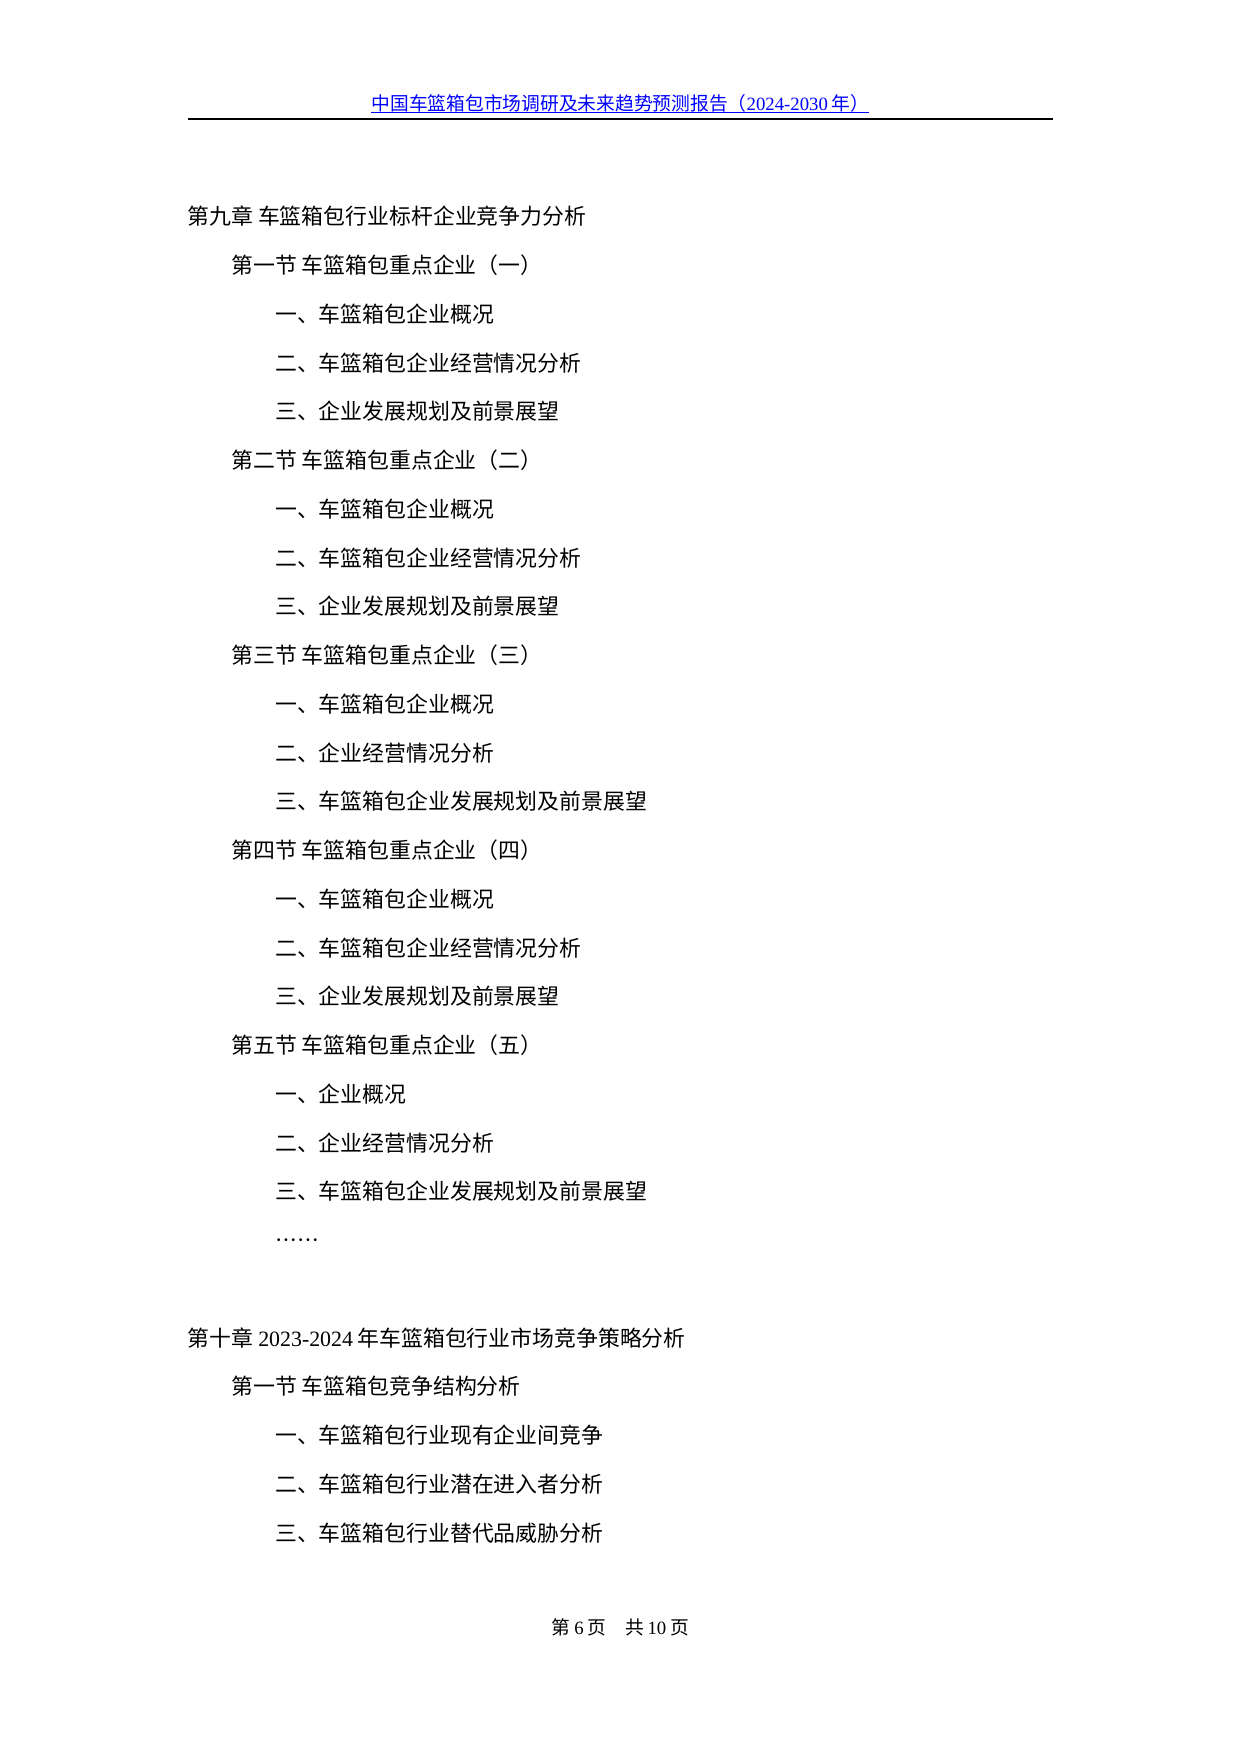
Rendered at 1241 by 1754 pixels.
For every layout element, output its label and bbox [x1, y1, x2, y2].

text [187, 150, 1053, 1548]
